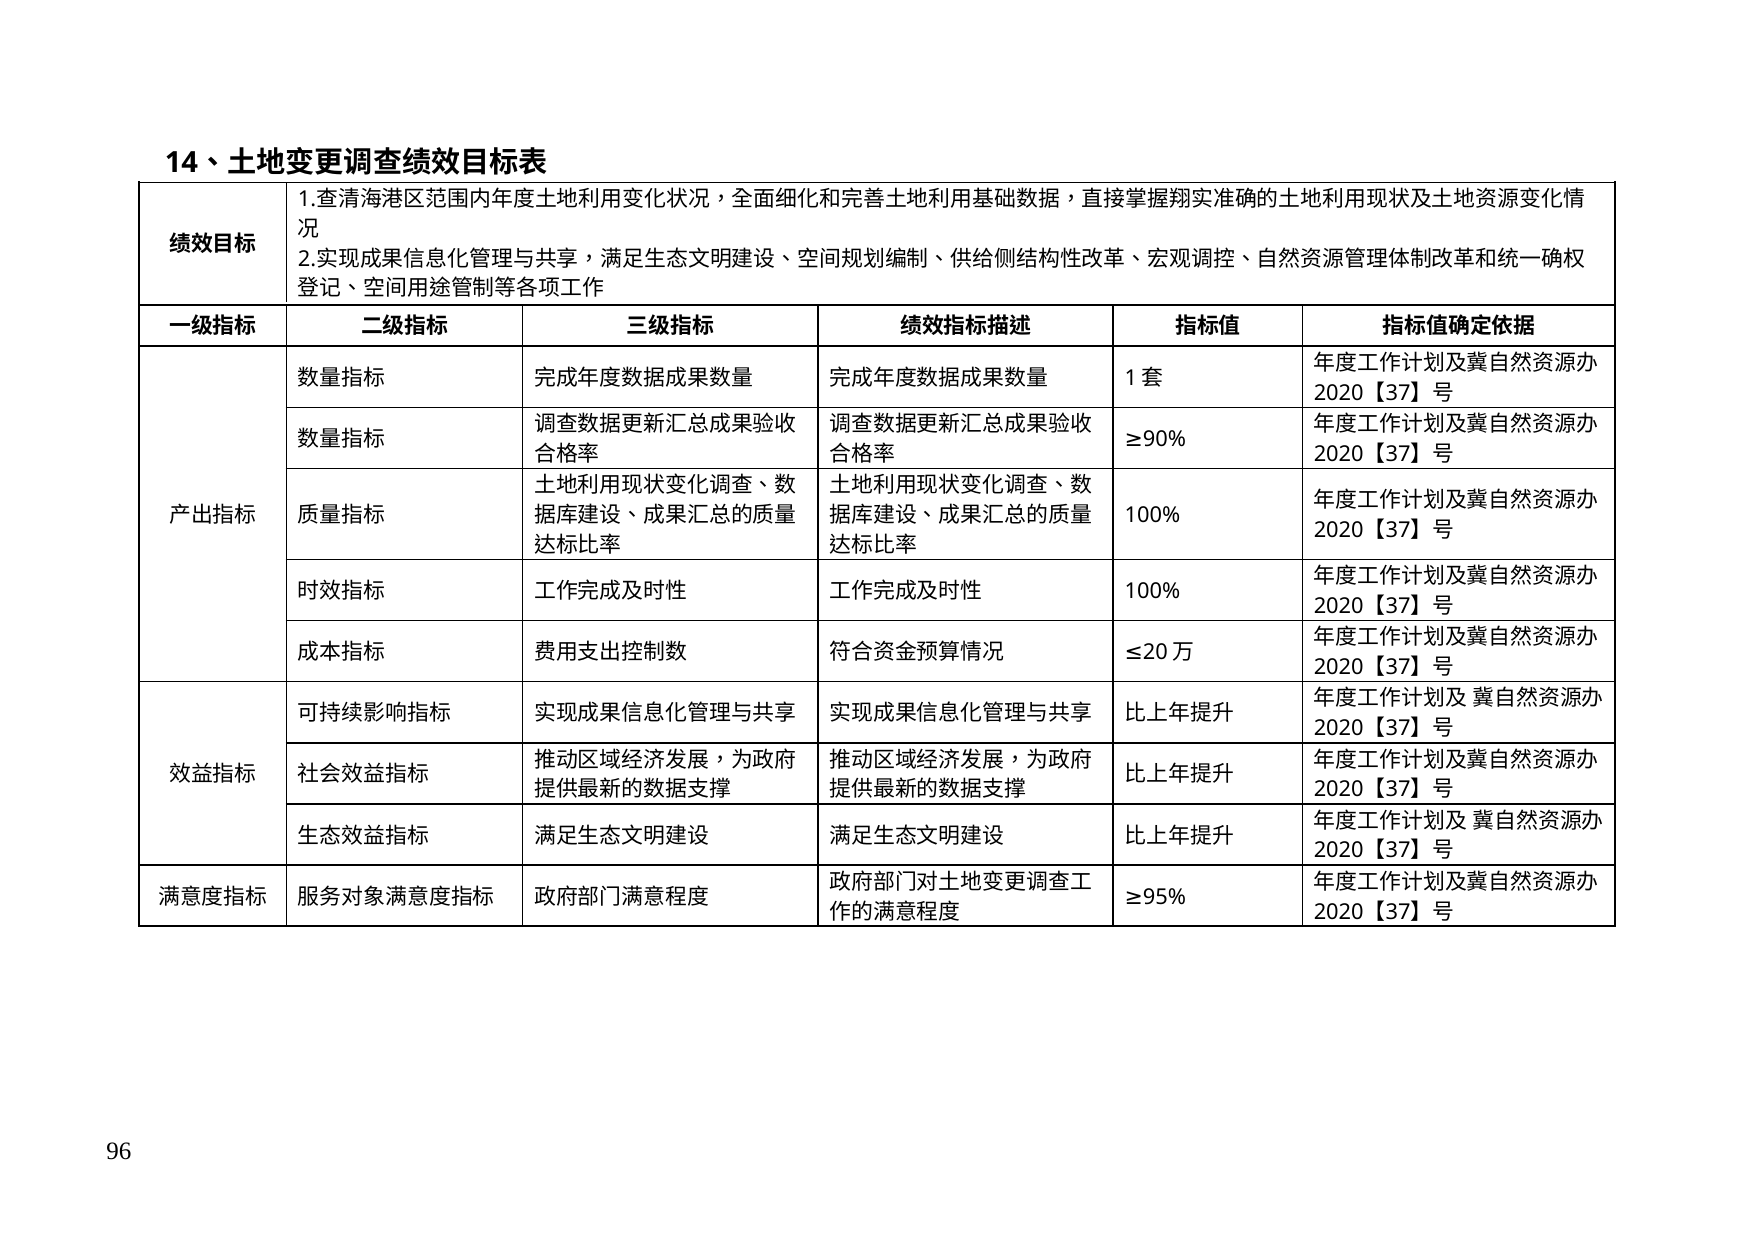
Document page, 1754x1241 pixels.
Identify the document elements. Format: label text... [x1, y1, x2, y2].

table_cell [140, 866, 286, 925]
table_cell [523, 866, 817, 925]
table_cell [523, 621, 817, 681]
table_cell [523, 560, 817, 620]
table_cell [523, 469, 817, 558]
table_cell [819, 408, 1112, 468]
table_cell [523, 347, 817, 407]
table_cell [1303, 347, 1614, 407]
text 14、土地变更调查绩效目标表 [106, 142, 1648, 181]
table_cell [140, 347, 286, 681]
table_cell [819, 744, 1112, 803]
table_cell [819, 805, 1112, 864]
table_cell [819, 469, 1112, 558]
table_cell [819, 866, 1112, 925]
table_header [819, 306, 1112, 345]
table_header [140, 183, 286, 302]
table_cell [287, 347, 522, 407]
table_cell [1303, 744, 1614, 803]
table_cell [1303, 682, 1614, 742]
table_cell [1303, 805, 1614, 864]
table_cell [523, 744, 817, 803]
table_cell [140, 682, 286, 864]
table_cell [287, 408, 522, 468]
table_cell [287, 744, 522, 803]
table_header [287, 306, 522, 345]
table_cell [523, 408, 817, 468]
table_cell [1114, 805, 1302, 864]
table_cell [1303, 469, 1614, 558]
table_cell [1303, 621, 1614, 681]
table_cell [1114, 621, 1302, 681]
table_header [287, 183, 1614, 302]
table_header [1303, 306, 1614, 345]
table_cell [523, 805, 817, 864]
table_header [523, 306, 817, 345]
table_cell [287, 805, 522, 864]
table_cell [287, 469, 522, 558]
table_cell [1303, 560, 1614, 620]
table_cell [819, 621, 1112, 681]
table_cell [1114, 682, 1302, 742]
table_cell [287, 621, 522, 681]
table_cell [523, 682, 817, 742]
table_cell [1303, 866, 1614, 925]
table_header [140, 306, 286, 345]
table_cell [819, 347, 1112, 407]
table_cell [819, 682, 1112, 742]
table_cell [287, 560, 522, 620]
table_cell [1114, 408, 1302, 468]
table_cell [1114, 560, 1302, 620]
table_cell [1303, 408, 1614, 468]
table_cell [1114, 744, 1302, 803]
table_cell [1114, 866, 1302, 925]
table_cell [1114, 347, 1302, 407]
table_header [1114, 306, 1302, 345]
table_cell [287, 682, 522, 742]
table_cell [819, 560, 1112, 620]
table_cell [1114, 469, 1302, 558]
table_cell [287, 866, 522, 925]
